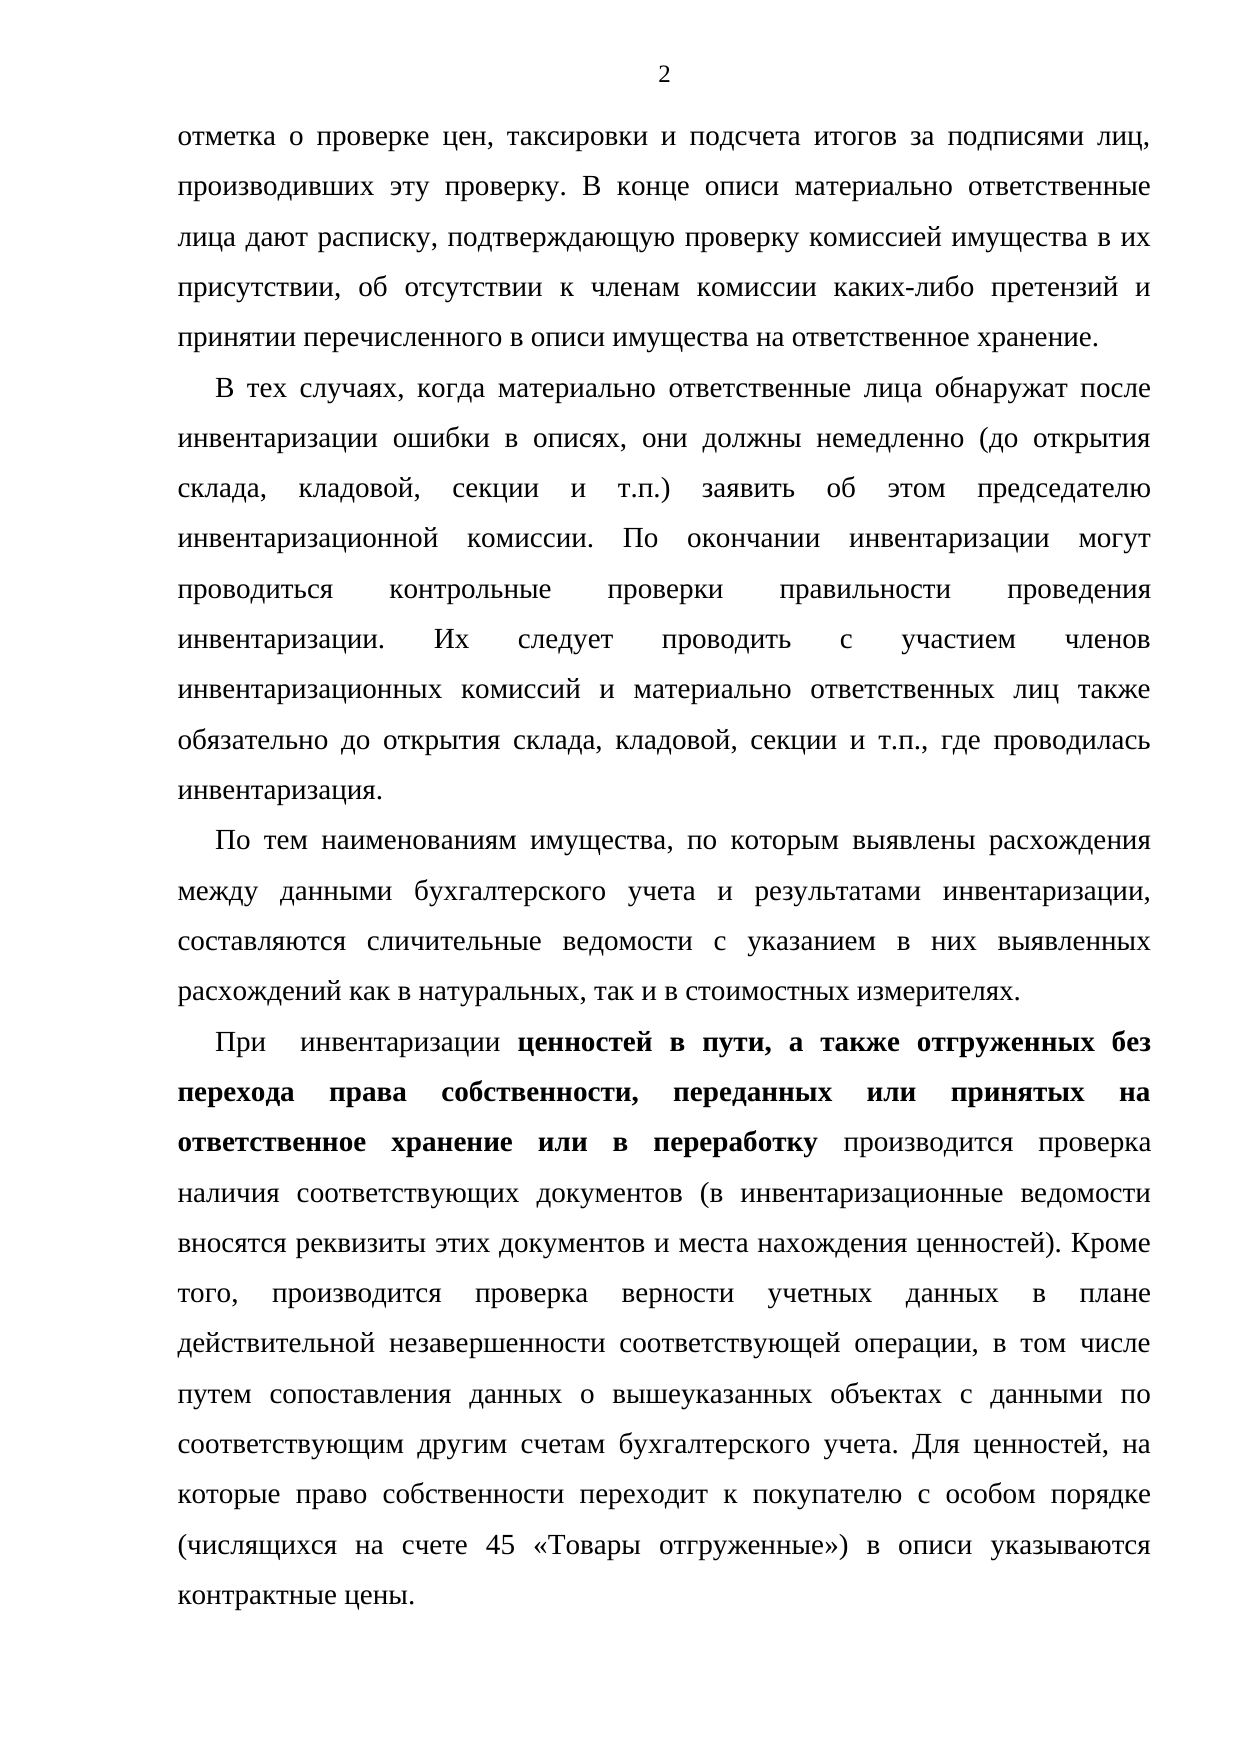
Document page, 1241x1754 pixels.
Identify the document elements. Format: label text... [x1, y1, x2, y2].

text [177, 118, 1152, 353]
text По тем наименованиям имущества, по которым выявлены расхождения между данными бухгалтерского учета и результатами инвентаризации, составляются сличительные ведомости с указанием в них выявленных расхождений как в натуральных, так и в стоимостных измерителях. [177, 822, 1152, 1007]
text При инвентаризации ценностей в пути, а также отгруженных без перехода права собственности, переданных или принятых на ответственное хранение или в переработку производится проверка наличия соответствующих документов (в инвентаризационные ведомости вносятся реквизиты этих документов и места нахождения ценностей). Кроме того, производится проверка верности учетных данных в плане действительной незавершенности соответствующей операции, в том числе путем сопоставления данных о вышеуказанных объектах с данными по соответствующим другим счетам бухгалтерского учета. Для ценностей, на которые право собственности переходит к покупателю с особом порядке (числящихся на счете 45 «Товары отгруженные») в описи указываются контрактные цены. [177, 1024, 1152, 1611]
text В тех случаях, когда материально ответственные лица обнаружат после инвентаризации ошибки в описях, они должны немедленно (до открытия склада, кладовой, секции и т.п.) заявить об этом председателю инвентаризационной комиссии. По окончании инвентаризации могут проводиться контрольные проверки правильности проведения инвентаризации. Их следует проводить с участием членов инвентаризационных комиссий и материально ответственных лиц также обязательно до открытия склада, кладовой, секции и т.п., где проводилась инвентаризация. [177, 370, 1152, 806]
